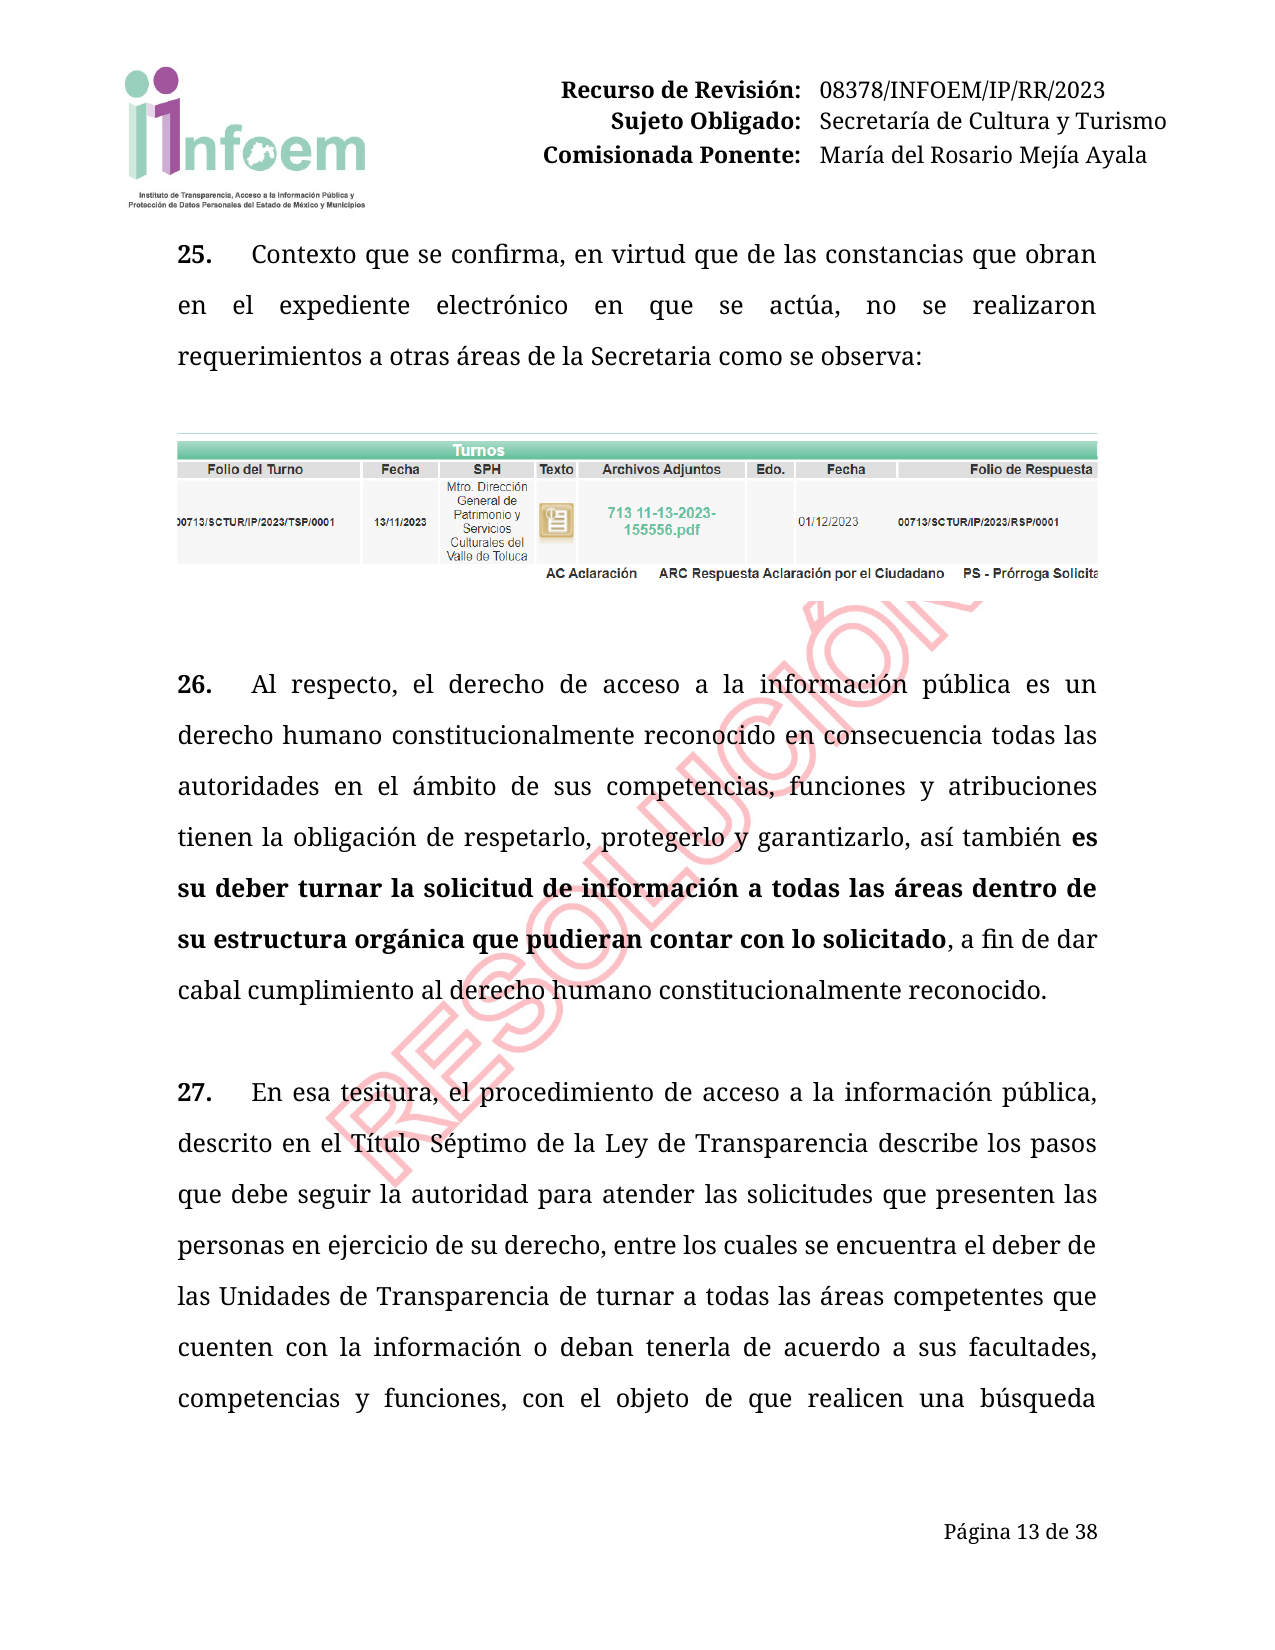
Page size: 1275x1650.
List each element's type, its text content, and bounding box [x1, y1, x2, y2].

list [177, 1075, 1098, 1415]
picture [5, 6, 1275, 1650]
list Al respecto, el derecho de acceso a la información pública es un derecho humano constitucionalmente reconocido en consecuencia todas las autoridades en el ámbito de sus competencias, funciones y atribuciones tienen la obligación de respetarlo, protegerlo y garantizarlo, así también es su deber turnar la solicitud de información a todas las áreas dentro de su estructura orgánica que pudieran contar con lo solicitado, a fin de dar cabal cumplimiento al derecho humano constitucionalmente reconocido. [177, 666, 1098, 1007]
list Contexto que se confirma, en virtud que de las constancias que obran en el expediente electrónico en que se actúa, no se realizaron requerimientos a otras áreas de la Secretaria como se observa: [177, 236, 1098, 372]
